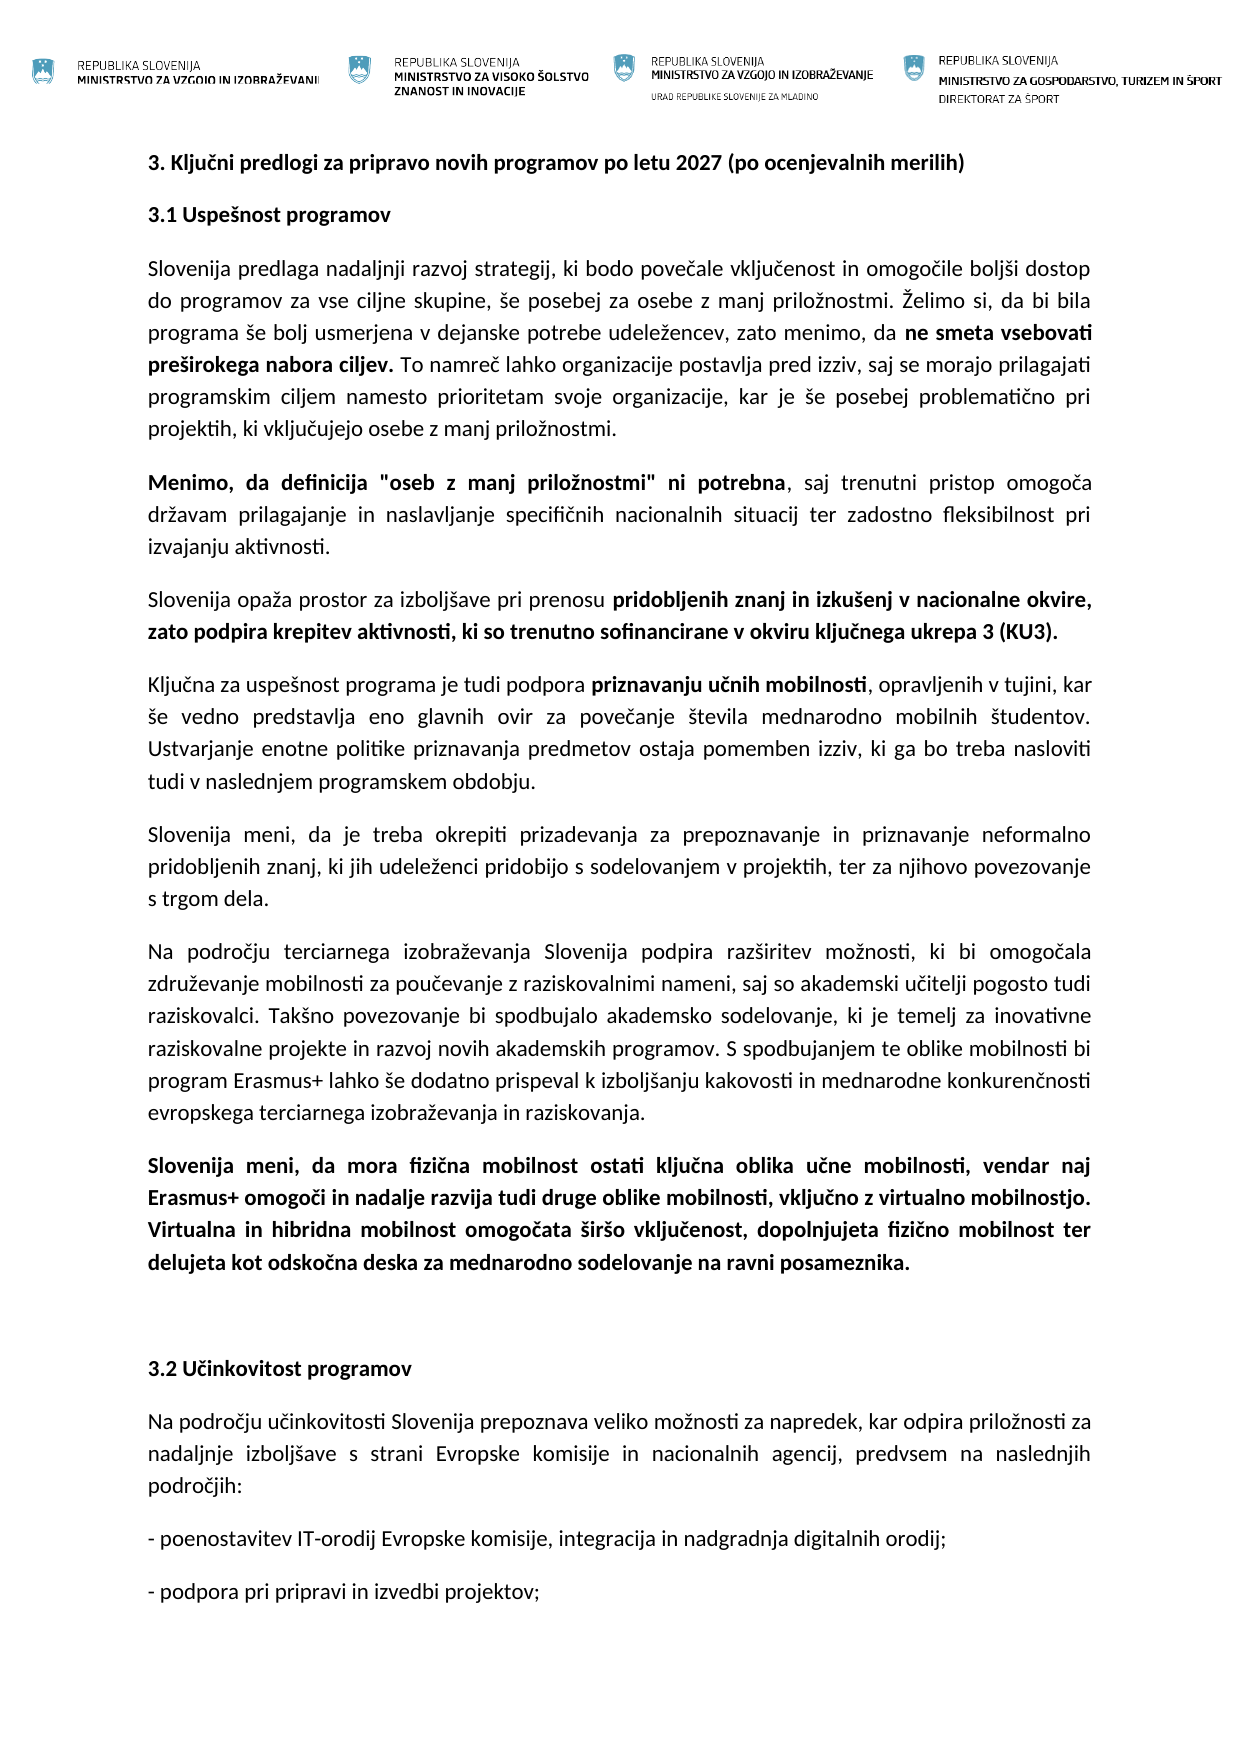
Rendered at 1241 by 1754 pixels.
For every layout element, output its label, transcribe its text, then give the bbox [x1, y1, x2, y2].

text Slovenija meni, da mora fizična mobilnost ostati ključna oblika učne mobilnosti, vendar naj Erasmus+ omogoči in nadalje razvija tudi druge oblike mobilnosti, vključno z virtualno mobilnostjo. Virtualna in hibridna mobilnost omogočata širšo vključenost, dopolnjujeta fizično mobilnost ter delujeta kot odskočna deska za mednarodno sodelovanje na ravni posameznika. [148, 1151, 1093, 1276]
text - poenostavitev IT-orodij Evropske komisije, integracija in nadgradnja digitalnih orodij; [148, 1524, 1093, 1552]
text Na področju terciarnega izobraževanja Slovenija podpira razširitev možnosti, ki bi omogočala združevanje mobilnosti za poučevanje z raziskovalnimi nameni, saj so akademski učitelji pogosto tudi raziskovalci. Takšno povezovanje bi spodbujalo akademsko sodelovanje, ki je temelj za inovativne raziskovalne projekte in razvoj novih akademskih programov. S spodbujanjem te oblike mobilnosti bi program Erasmus+ lahko še dodatno prispeval k izboljšanju kakovosti in mednarodne konkurenčnosti evropskega terciarnega izobraževanja in raziskovanja. [148, 937, 1093, 1126]
text - podpora pri pripravi in izvedbi projektov; [148, 1577, 1093, 1605]
text 3. Ključni predlogi za pripravo novih programov po letu 2027 (po ocenjevalnih merilih) [148, 148, 1093, 176]
text 3.1 Uspešnost programov [148, 201, 1093, 229]
text 3.2 Učinkovitost programov [148, 1354, 1093, 1382]
text Menimo, da definicija "oseb z manj priložnostmi" ni potrebna, saj trenutni pristop omogoča državam prilagajanje in naslavljanje specifičnih nacionalnih situacij ter zadostno fleksibilnost pri izvajanju aktivnosti. [148, 468, 1093, 560]
picture [31, 58, 319, 84]
text Ključna za uspešnost programa je tudi podpora priznavanju učnih mobilnosti, opravljenih v tujini, kar še vedno predstavlja eno glavnih ovir za povečanje števila mednarodno mobilnih študentov. Ustvarjanje enotne politike priznavanja predmetov ostaja pomemben izziv, ki ga bo treba nasloviti tudi v naslednjem programskem obdobju. [148, 670, 1093, 795]
text Slovenija opaža prostor za izboljšave pri prenosu pridobljenih znanj in izkušenj v nacionalne okvire, zato podpira krepitev aktivnosti, ki so trenutno sofinancirane v okviru ključnega ukrepa 3 (KU3). [148, 585, 1093, 645]
picture [900, 49, 1225, 109]
picture [609, 54, 877, 102]
picture [347, 55, 589, 97]
text Slovenija meni, da je treba okrepiti prizadevanja za prepoznavanje in priznavanje neformalno pridobljenih znanj, ki jih udeleženci pridobijo s sodelovanjem v projektih, ter za njihovo povezovanje s trgom dela. [148, 820, 1093, 912]
text Slovenija predlaga nadaljnji razvoj strategij, ki bodo povečale vključenost in omogočile boljši dostop do programov za vse ciljne skupine, še posebej za osebe z manj priložnostmi. Želimo si, da bi bila programa še bolj usmerjena v dejanske potrebe udeležencev, zato menimo, da ne smeta vsebovati preširokega nabora ciljev. To namreč lahko organizacije postavlja pred izziv, saj se morajo prilagajati programskim ciljem namesto prioritetam svoje organizacije, kar je še posebej problematično pri projektih, ki vključujejo osebe z manj priložnostmi. [148, 254, 1093, 443]
text Na področju učinkovitosti Slovenija prepoznava veliko možnosti za napredek, kar odpira priložnosti za nadaljnje izboljšave s strani Evropske komisije in nacionalnih agencij, predvsem na naslednjih področjih: [148, 1407, 1093, 1499]
